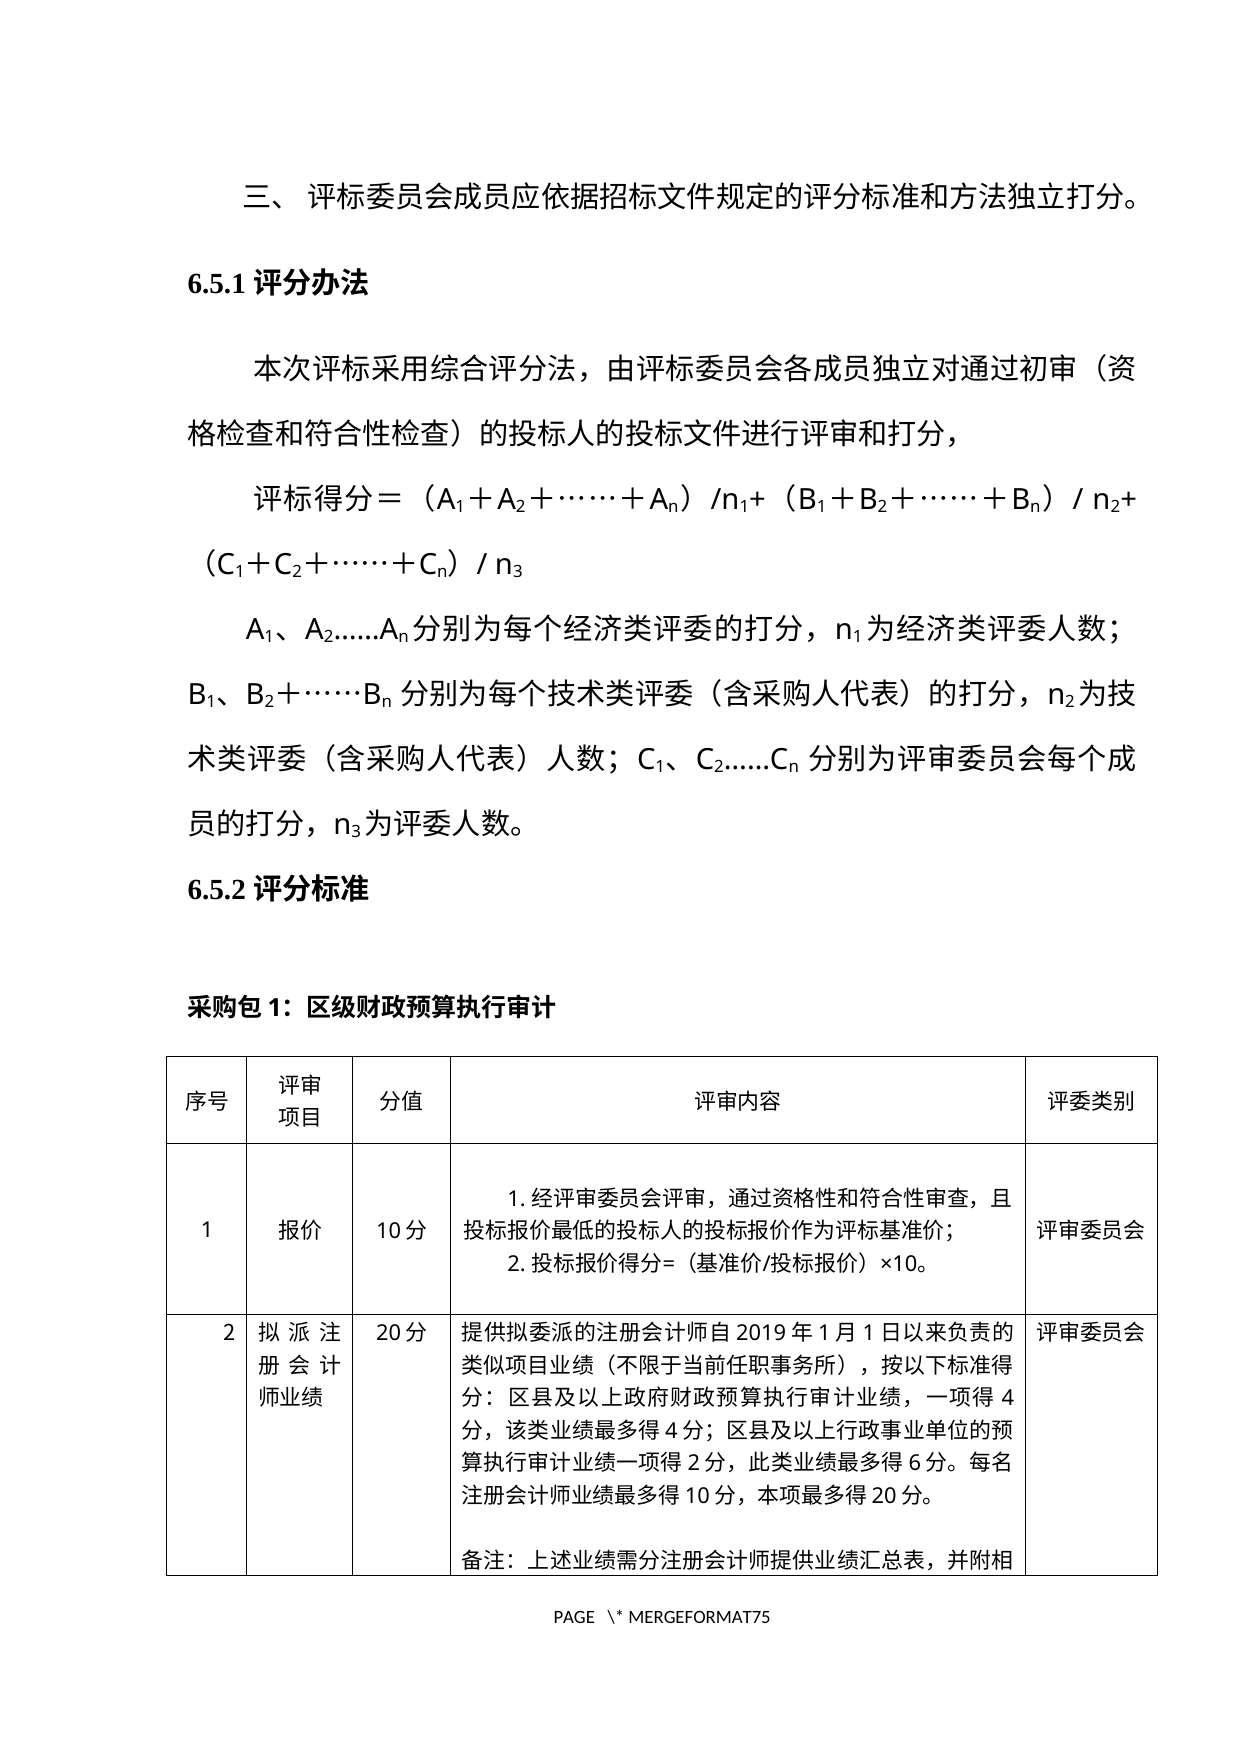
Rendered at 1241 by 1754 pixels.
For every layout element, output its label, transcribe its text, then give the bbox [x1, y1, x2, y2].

table_cell 报价 [247, 1144, 352, 1314]
text A1、A2……An分别为每个经济类评委的打分，n1为经济类评委人数；B1、B2＋……Bn 分别为每个技术类评委（含采购人代表）的打分，n2为技术类评委（含采购人代表）人数；C1、C2……Cn 分别为评审委员会每个成员的打分，n3为评委人数。 [187, 594, 1137, 854]
table_header 评委类别 [1026, 1057, 1157, 1143]
table_cell 评审委员会 [1026, 1315, 1157, 1575]
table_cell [451, 1315, 1025, 1575]
table_cell 1 [167, 1144, 246, 1314]
text 评标得分＝（A1＋A2＋……＋An）/n1+（B1＋B2＋……＋Bn）/ n2+（C1＋C2＋……＋Cn）/ n3 [187, 464, 1137, 594]
table_header 评审内容 [451, 1057, 1025, 1143]
table_cell 1. 经评审委员会评审，通过资格性和符合性审查，且投标报价最低的投标人的投标报价作为评标基准价； 2. 投标报价得分=（基准价/投标报价）×10。 [451, 1144, 1025, 1314]
table_header 序号 [167, 1057, 246, 1143]
list 评分标准 [187, 854, 1137, 919]
table_header 评审 项目 [247, 1057, 352, 1143]
list 评标委员会成员应依据招标文件规定的评分标准和方法独立打分。 [187, 162, 1137, 227]
table_cell 20分 [353, 1315, 450, 1575]
table_cell 10分 [353, 1144, 450, 1314]
table_header 分值 [353, 1057, 450, 1143]
table_cell 评审委员会 [1026, 1144, 1157, 1314]
text 本次评标采用综合评分法，由评标委员会各成员独立对通过初审（资格检查和符合性检查）的投标人的投标文件进行评审和打分， [187, 334, 1137, 464]
table_cell 拟派注册会计师业绩 [247, 1315, 352, 1575]
text 采购包1：区级财政预算执行审计 [187, 973, 1137, 1038]
list 评分办法 [187, 248, 1137, 313]
table_cell 2 [167, 1315, 246, 1575]
